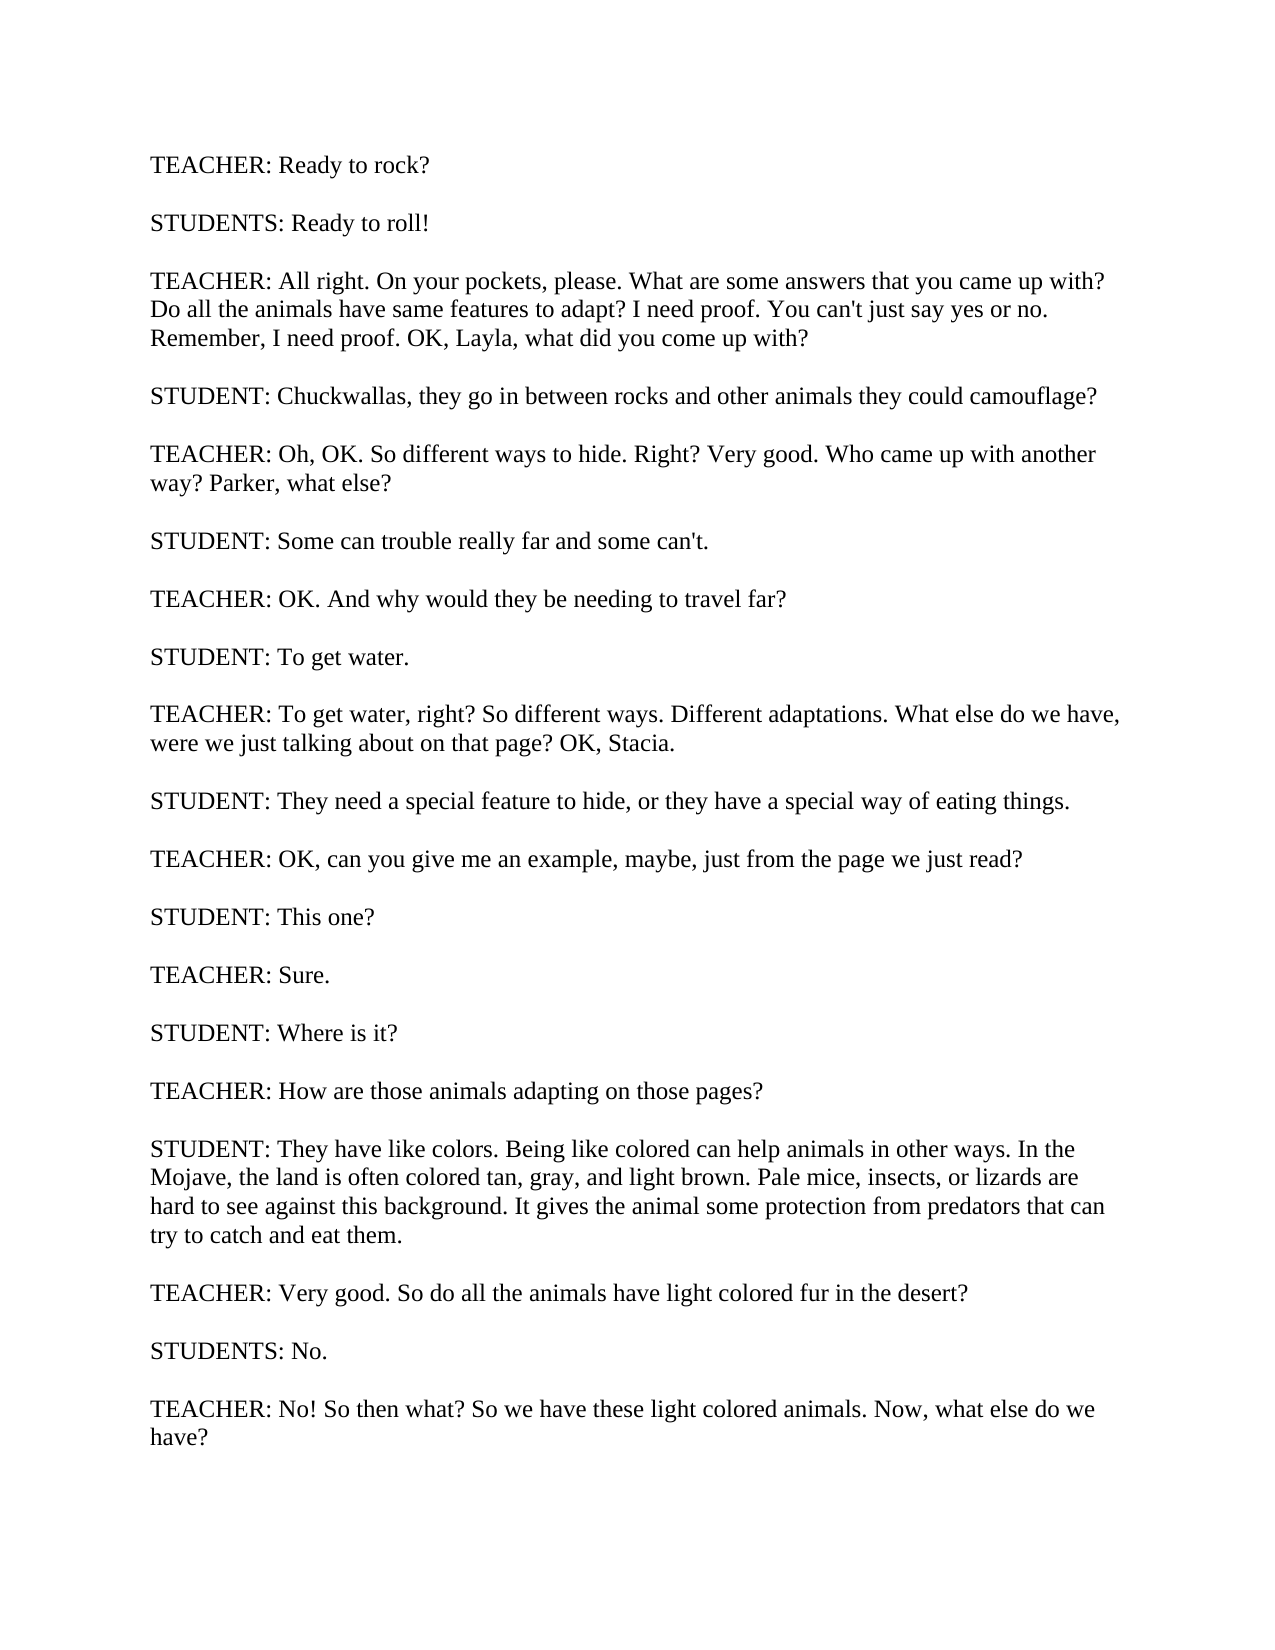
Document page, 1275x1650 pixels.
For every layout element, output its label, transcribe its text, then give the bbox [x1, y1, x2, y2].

text STUDENT: Some can trouble really far and some can't. [150, 526, 1125, 554]
text TEACHER: OK, can you give me an example, maybe, just from the page we just read? [150, 844, 1125, 873]
text TEACHER: How are those animals adapting on those pages? [150, 1076, 1125, 1104]
text STUDENTS: No. [150, 1336, 1125, 1364]
text STUDENT: This one? [150, 902, 1125, 931]
text TEACHER: OK. And why would they be needing to travel far? [150, 584, 1125, 612]
text TEACHER: Very good. So do all the animals have light colored fur in the desert? [150, 1278, 1125, 1307]
text TEACHER: Sure. [150, 960, 1125, 989]
text STUDENT: They need a special feature to hide, or they have a special way of eating things. [150, 786, 1125, 815]
text STUDENTS: Ready to roll! [150, 208, 1125, 237]
text TEACHER: No! So then what? So we have these light colored animals. Now, what else do we have? [150, 1394, 1125, 1451]
text STUDENT: To get water. [150, 642, 1125, 670]
text STUDENT: They have like colors. Being like colored can help animals in other ways. In the Mojave, the land is often colored tan, gray, and light brown. Pale mice, insects, or lizards are hard to see against this background. It gives the animal some protection from predators that can try to catch and eat them. [150, 1134, 1125, 1249]
text STUDENT: Where is it? [150, 1018, 1125, 1047]
text STUDENT: Chuckwallas, they go in between rocks and other animals they could camouflage? [150, 381, 1125, 410]
text TEACHER: Oh, OK. So different ways to hide. Right? Very good. Who came up with another way? Parker, what else? [150, 439, 1125, 497]
text TEACHER: To get water, right? So different ways. Different adaptations. What else do we have, were we just talking about on that page? OK, Stacia. [150, 699, 1125, 757]
text TEACHER: Ready to rock? [150, 150, 1125, 179]
text TEACHER: All right. On your pockets, please. What are some answers that you came up with? Do all the animals have same features to adapt? I need proof. You can't just say yes or no. Remember, I need proof. OK, Layla, what did you come up with? [150, 266, 1125, 352]
